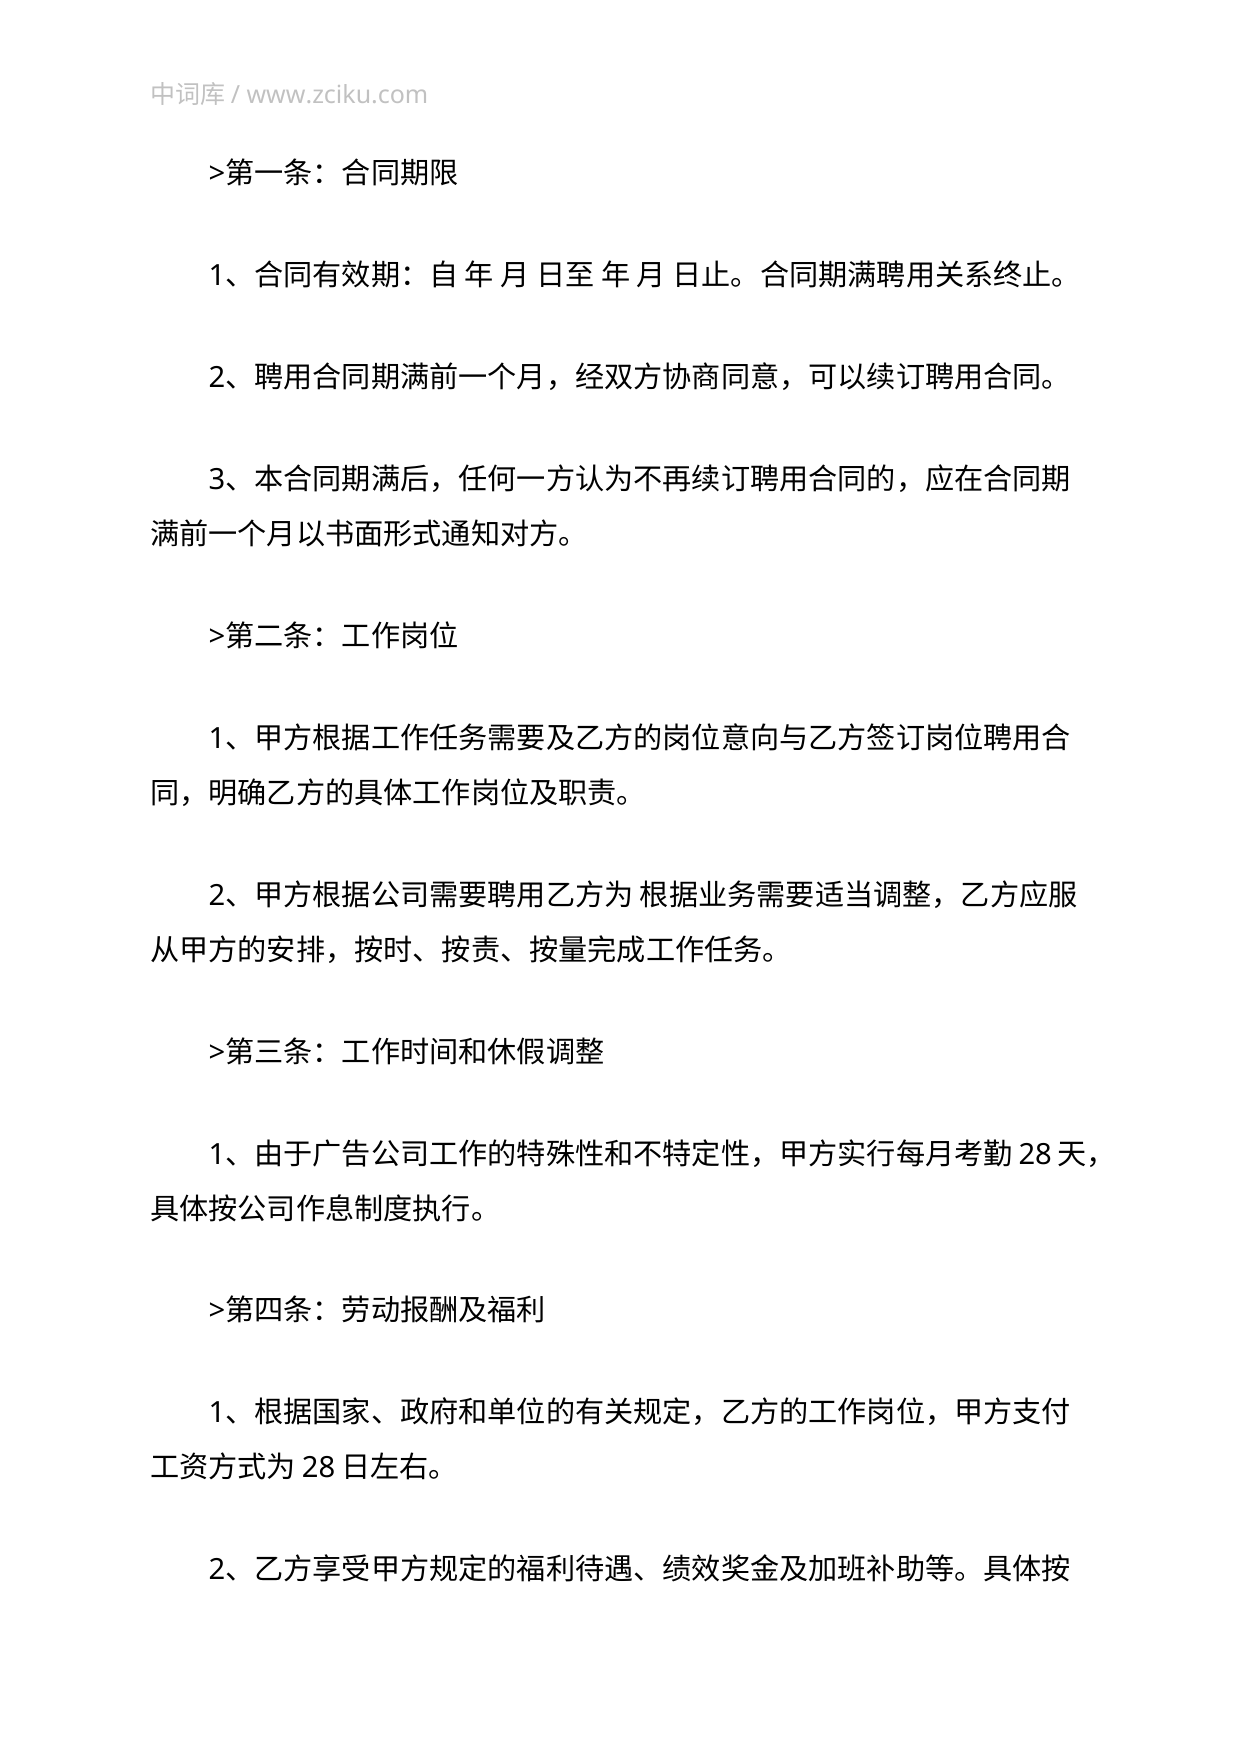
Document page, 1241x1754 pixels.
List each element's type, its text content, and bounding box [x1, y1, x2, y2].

text >第一条：合同期限 [150, 150, 1090, 192]
text 2、聘用合同期满前一个月，经双方协商同意，可以续订聘用合同。 [150, 354, 1090, 396]
text 1、根据国家、政府和单位的有关规定，乙方的工作岗位，甲方支付工资方式为28日左右。 [150, 1389, 1090, 1486]
text >第二条：工作岗位 [150, 613, 1090, 655]
text 2、甲方根据公司需要聘用乙方为 根据业务需要适当调整，乙方应服从甲方的安排，按时、按责、按量完成工作任务。 [150, 871, 1090, 969]
text 1、甲方根据工作任务需要及乙方的岗位意向与乙方签订岗位聘用合同，明确乙方的具体工作岗位及职责。 [150, 715, 1090, 812]
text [150, 1546, 1090, 1588]
text >第三条：工作时间和休假调整 [150, 1028, 1090, 1071]
text 3、本合同期满后，任何一方认为不再续订聘用合同的，应在合同期满前一个月以书面形式通知对方。 [150, 456, 1090, 553]
text >第四条：劳动报酬及福利 [150, 1287, 1090, 1329]
text 1、由于广告公司工作的特殊性和不特定性，甲方实行每月考勤28天，具体按公司作息制度执行。 [150, 1130, 1090, 1227]
text 1、合同有效期：自 年 月 日至 年 月 日止。合同期满聘用关系终止。 [150, 252, 1090, 294]
